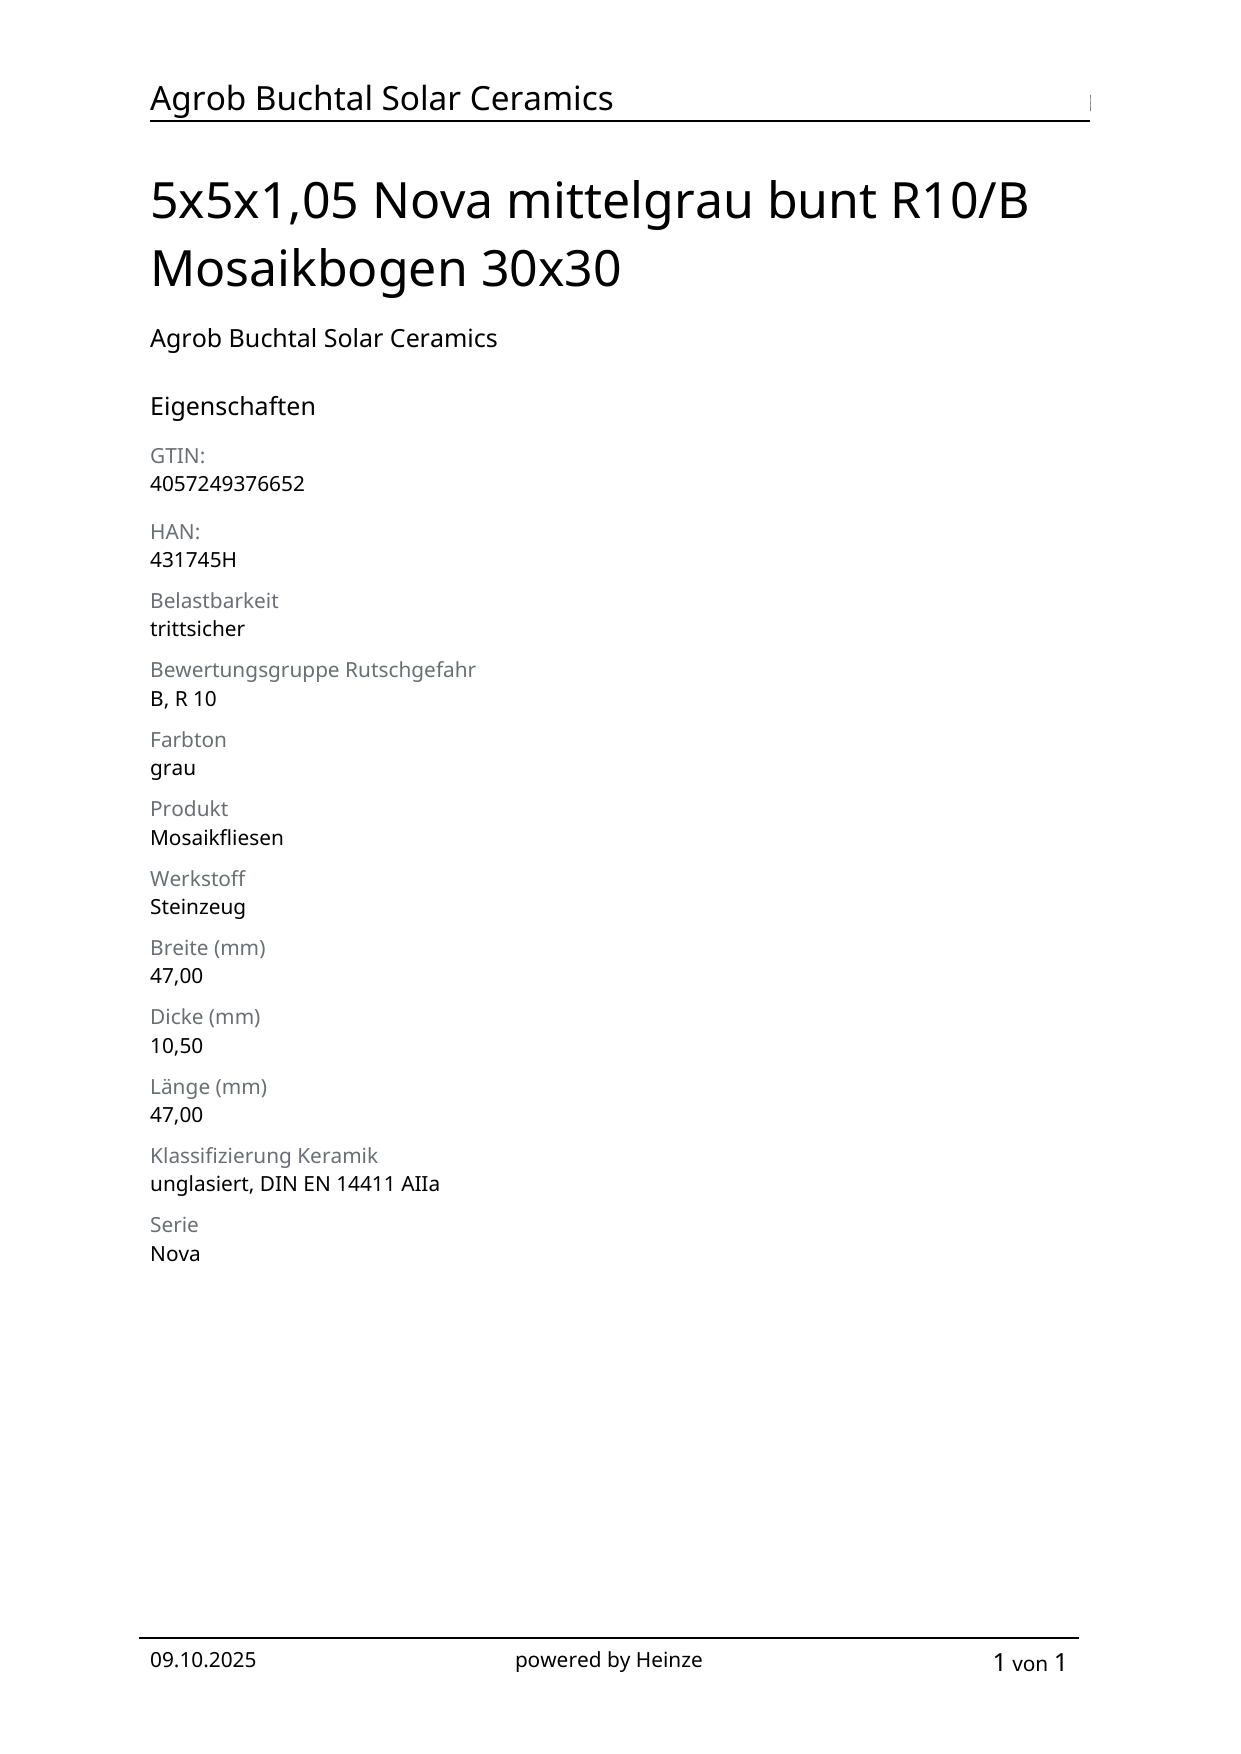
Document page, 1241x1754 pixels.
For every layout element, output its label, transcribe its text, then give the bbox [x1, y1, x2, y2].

text Serie [150, 1211, 1090, 1239]
text Farbton [150, 725, 1090, 753]
text 4057249376652 [150, 469, 1090, 498]
text 431745H [150, 545, 1090, 574]
text GTIN: [150, 441, 1090, 469]
text Steinzeug [150, 892, 1090, 921]
text Eigenschaften [150, 388, 1090, 422]
text Mosaikfliesen [150, 823, 1090, 851]
text Belastbarkeit [150, 586, 1090, 614]
text 5x5x1,05 Nova mittelgrau bunt R10/B Mosaikbogen 30x30 [150, 165, 1090, 301]
text Werkstoff [150, 864, 1090, 892]
text Dicke (mm) [150, 1002, 1090, 1031]
text Bewertungsgruppe Rutschgefahr [150, 656, 1090, 684]
text Agrob Buchtal Solar Ceramics [150, 320, 1090, 354]
text 10,50 [150, 1031, 1090, 1059]
text HAN: [150, 517, 1090, 545]
text 47,00 [150, 1100, 1090, 1129]
text Nova [150, 1239, 1090, 1267]
text Produkt [150, 794, 1090, 823]
text B, R 10 [150, 684, 1090, 712]
text Breite (mm) [150, 933, 1090, 961]
text unglasiert, DIN EN 14411 AIIa [150, 1169, 1090, 1198]
text 47,00 [150, 961, 1090, 990]
text grau [150, 753, 1090, 782]
text trittsicher [150, 614, 1090, 643]
text Länge (mm) [150, 1072, 1090, 1100]
text Klassifizierung Keramik [150, 1141, 1090, 1169]
